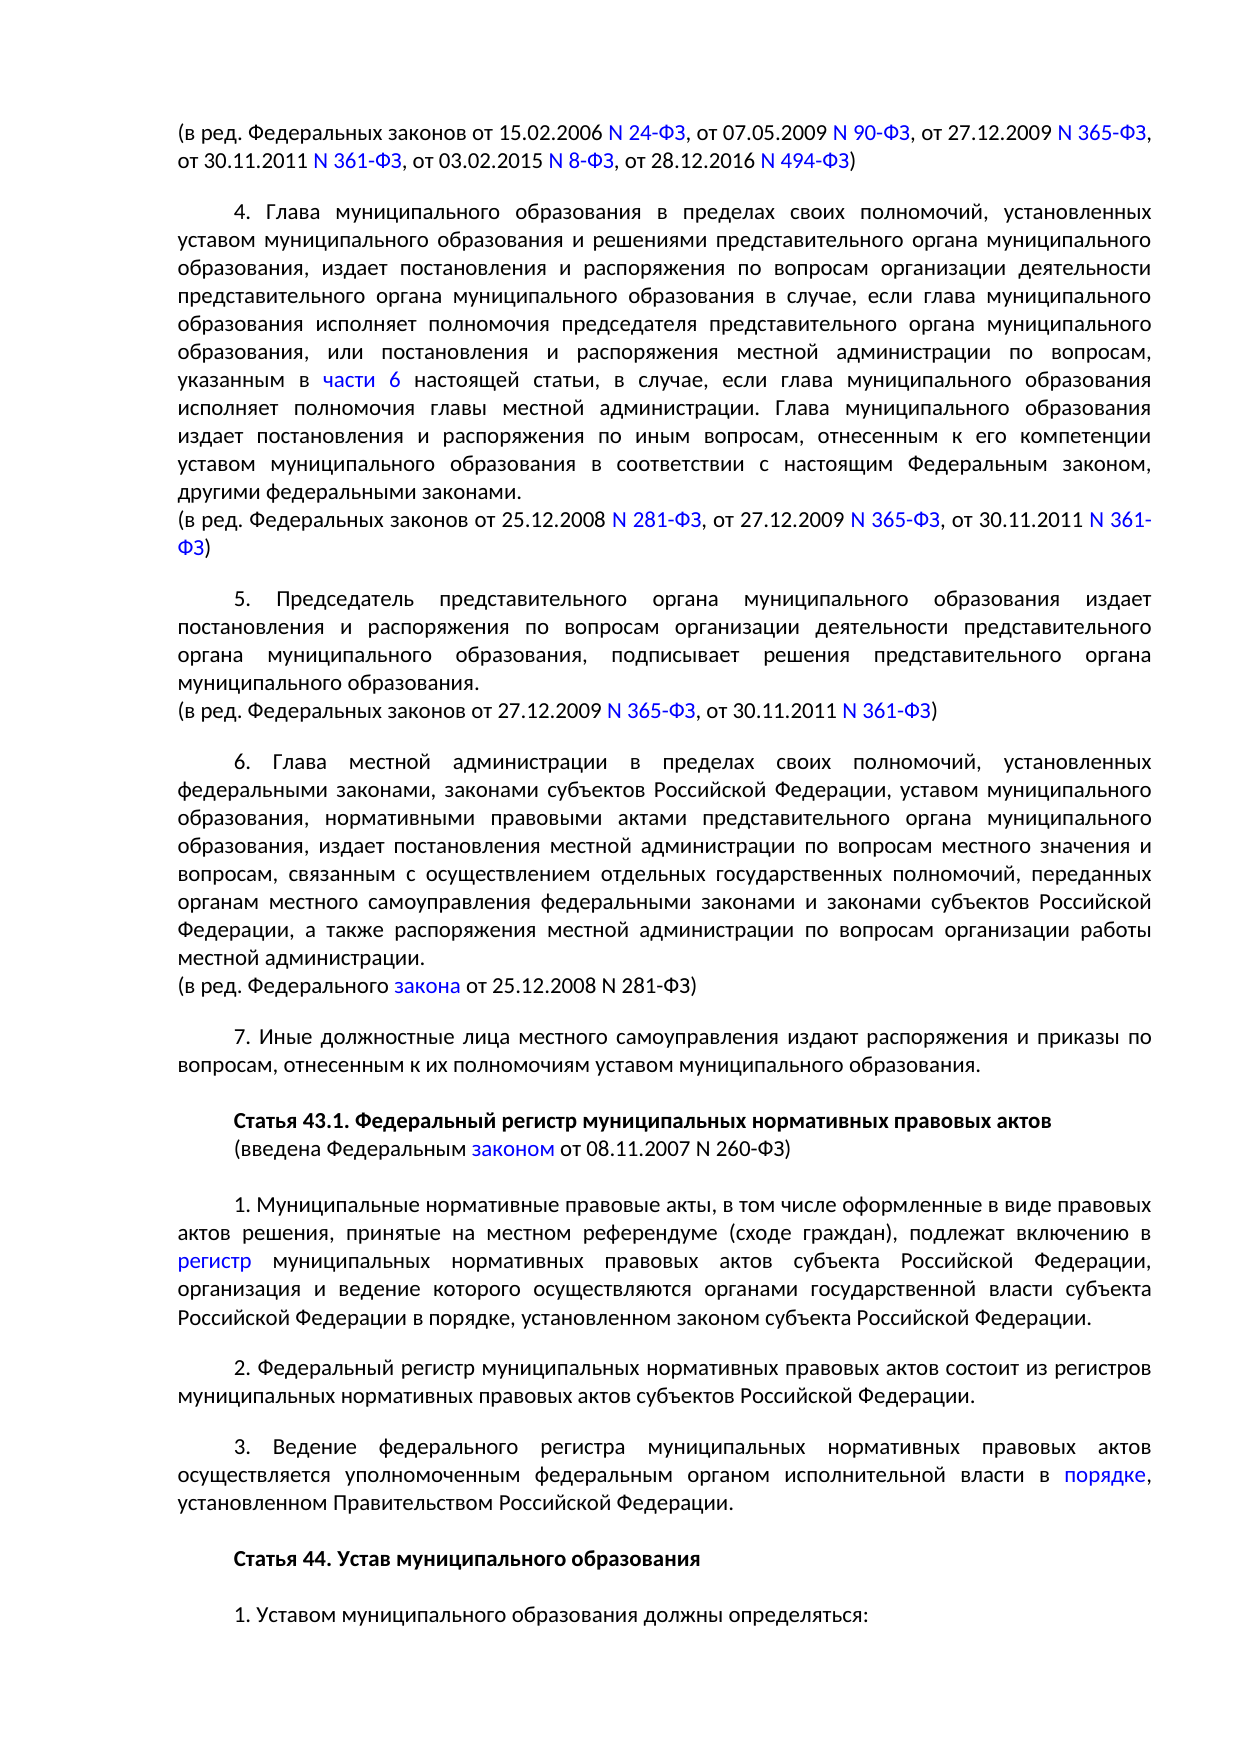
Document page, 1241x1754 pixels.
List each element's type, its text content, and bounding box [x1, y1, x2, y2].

text (в ред. Федеральных законов от 27.12.2009 N 365-ФЗ, от 30.11.2011 N 361-ФЗ) [177, 696, 1152, 724]
text (в ред. Федерального закона от 25.12.2008 N 281-ФЗ) [177, 971, 1152, 999]
text 2. Федеральный регистр муниципальных нормативных правовых актов состоит из регистров муниципальных нормативных правовых актов субъектов Российской Федерации. [177, 1353, 1152, 1409]
title Статья 44. Устав муниципального образования [177, 1544, 1152, 1573]
text 4. Глава муниципального образования в пределах своих полномочий, установленных уставом муниципального образования и решениями представительного органа муниципального образования, издает постановления и распоряжения по вопросам организации деятельности представительного органа муниципального образования в случае, если глава муниципального образования исполняет полномочия председателя представительного органа муниципального образования, или постановления и распоряжения местной администрации по вопросам, указанным в части 6 настоящей статьи, в случае, если глава муниципального образования исполняет полномочия главы местной администрации. Глава муниципального образования издает постановления и распоряжения по иным вопросам, отнесенным к его компетенции уставом муниципального образования в соответствии с настоящим Федеральным законом, другими федеральными законами. [177, 197, 1152, 505]
text 3. Ведение федерального регистра муниципальных нормативных правовых актов осуществляется уполномоченным федеральным органом исполнительной власти в порядке, установленном Правительством Российской Федерации. [177, 1432, 1152, 1517]
text 1. Уставом муниципального образования должны определяться: [177, 1601, 1152, 1629]
text (в ред. Федеральных законов от 15.02.2006 N 24-ФЗ, от 07.05.2009 N 90-ФЗ, от 27.12.2009 N 365-ФЗ, от 30.11.2011 N 361-ФЗ, от 03.02.2015 N 8-ФЗ, от 28.12.2016 N 494-ФЗ) [177, 118, 1152, 174]
text 5. Председатель представительного органа муниципального образования издает постановления и распоряжения по вопросам организации деятельности представительного органа муниципального образования, подписывает решения представительного органа муниципального образования. [177, 584, 1152, 696]
text 6. Глава местной администрации в пределах своих полномочий, установленных федеральными законами, законами субъектов Российской Федерации, уставом муниципального образования, нормативными правовыми актами представительного органа муниципального образования, издает постановления местной администрации по вопросам местного значения и вопросам, связанным с осуществлением отдельных государственных полномочий, переданных органам местного самоуправления федеральными законами и законами субъектов Российской Федерации, а также распоряжения местной администрации по вопросам организации работы местной администрации. [177, 747, 1152, 971]
text (введена Федеральным законом от 08.11.2007 N 260-ФЗ) [177, 1134, 1152, 1162]
title Статья 43.1. Федеральный регистр муниципальных нормативных правовых актов [177, 1106, 1152, 1134]
text (в ред. Федеральных законов от 25.12.2008 N 281-ФЗ, от 27.12.2009 N 365-ФЗ, от 30.11.2011 N 361-ФЗ) [177, 505, 1152, 561]
text 7. Иные должностные лица местного самоуправления издают распоряжения и приказы по вопросам, отнесенным к их полномочиям уставом муниципального образования. [177, 1022, 1152, 1078]
text 1. Муниципальные нормативные правовые акты, в том числе оформленные в виде правовых актов решения, принятые на местном референдуме (сходе граждан), подлежат включению в регистр муниципальных нормативных правовых актов субъекта Российской Федерации, организация и ведение которого осуществляются органами государственной власти субъекта Российской Федерации в порядке, установленном законом субъекта Российской Федерации. [177, 1191, 1152, 1331]
